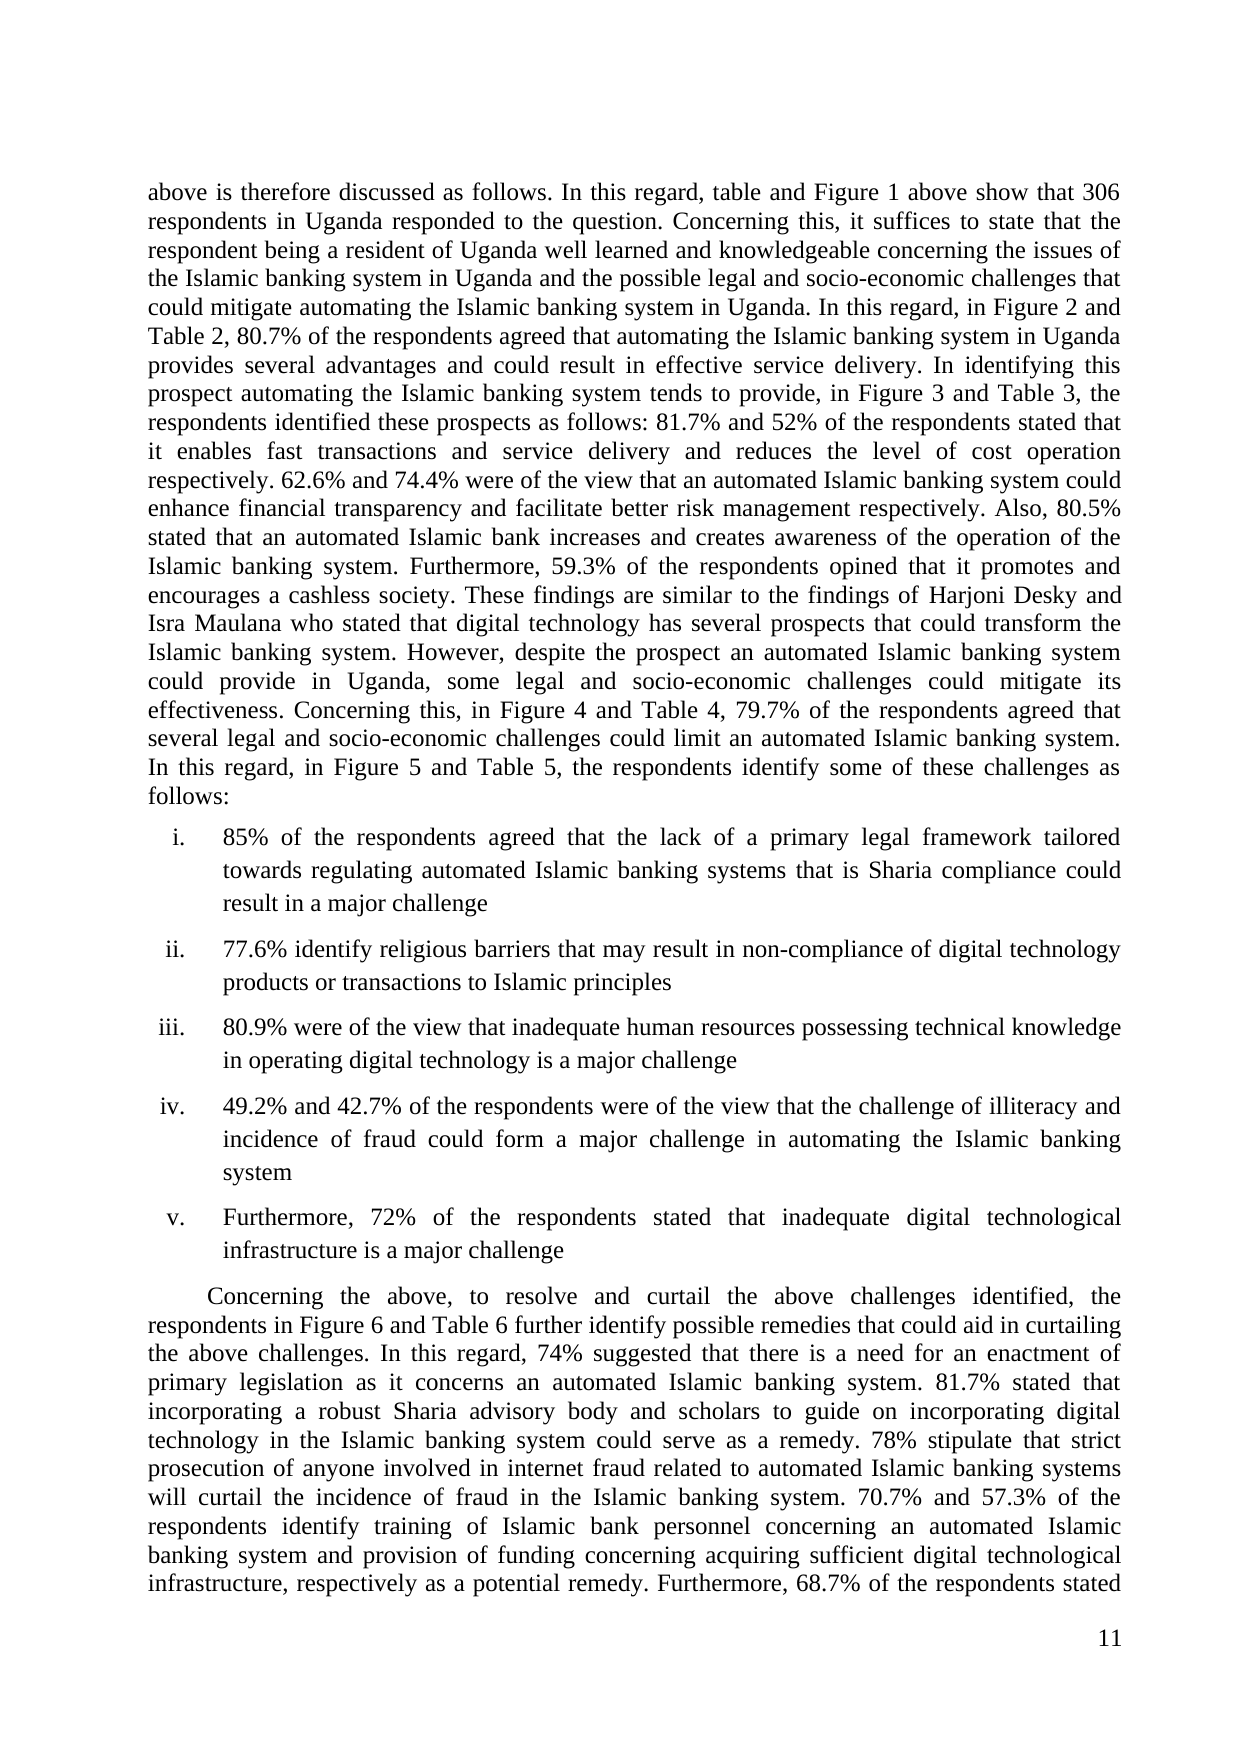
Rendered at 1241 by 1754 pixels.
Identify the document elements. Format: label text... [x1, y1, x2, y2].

list 49.2% and 42.7% of the respondents were of the view that the challenge of illiteracy and incidence of fraud could form a major challenge in automating the Islamic banking system [185, 1091, 1122, 1186]
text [148, 177, 1122, 810]
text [148, 1281, 1122, 1597]
list 80.9% were of the view that inadequate human resources possessing technical knowledge in operating digital technology is a major challenge [185, 1012, 1122, 1074]
list 85% of the respondents agreed that the lack of a primary legal framework tailored towards regulating automated Islamic banking systems that is Sharia compliance could result in a major challenge [185, 822, 1122, 917]
list Furthermore, 72% of the respondents stated that inadequate digital technological infrastructure is a major challenge [185, 1202, 1122, 1264]
list 77.6% identify religious barriers that may result in non-compliance of digital technology products or transactions to Islamic principles [185, 934, 1122, 996]
